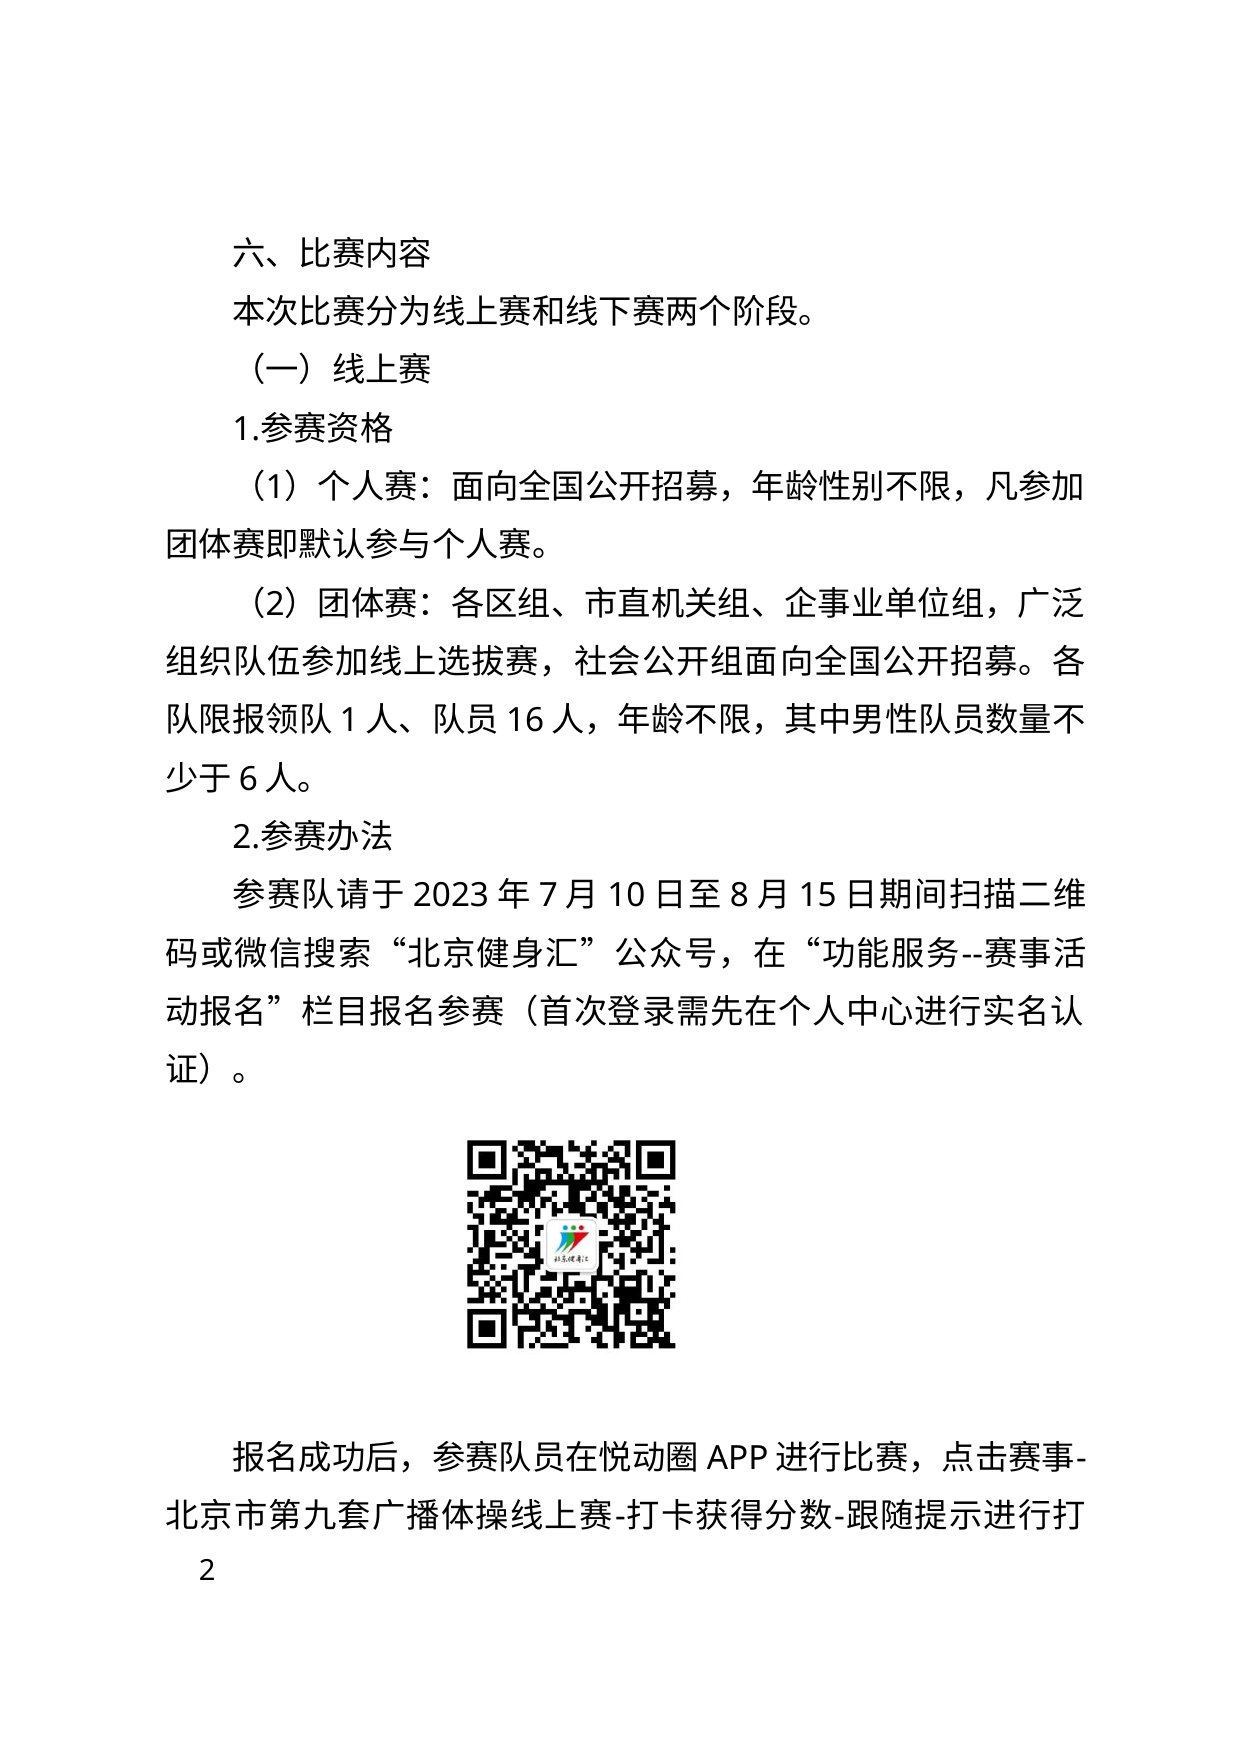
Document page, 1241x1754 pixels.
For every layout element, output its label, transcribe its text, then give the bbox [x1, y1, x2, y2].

text 本次比赛分为线上赛和线下赛两个阶段。 [165, 277, 1087, 335]
text 参赛队请于2023年7月10日至8月15日期间扫描二维码或微信搜索“北京健身汇”公众号，在“功能服务--赛事活动报名”栏目报名参赛（首次登录需先在个人中心进行实名认证）。 [165, 860, 1087, 1093]
list 比赛内容 [165, 218, 1087, 277]
text 2.参赛办法 [165, 802, 1087, 860]
text 1.参赛资格 [165, 393, 1087, 452]
text （1）个人赛：面向全国公开招募，年龄性别不限，凡参加团体赛即默认参与个人赛。 [165, 452, 1087, 568]
text （2）团体赛：各区组、市直机关组、企事业单位组，广泛组织队伍参加线上选拔赛，社会公开组面向全国公开招募。各队限报领队1人、队员16人，年龄不限，其中男性队员数量不少于6人。 [165, 568, 1087, 802]
text （一）线上赛 [165, 335, 1087, 393]
picture [450, 1123, 692, 1365]
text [165, 1423, 1087, 1539]
